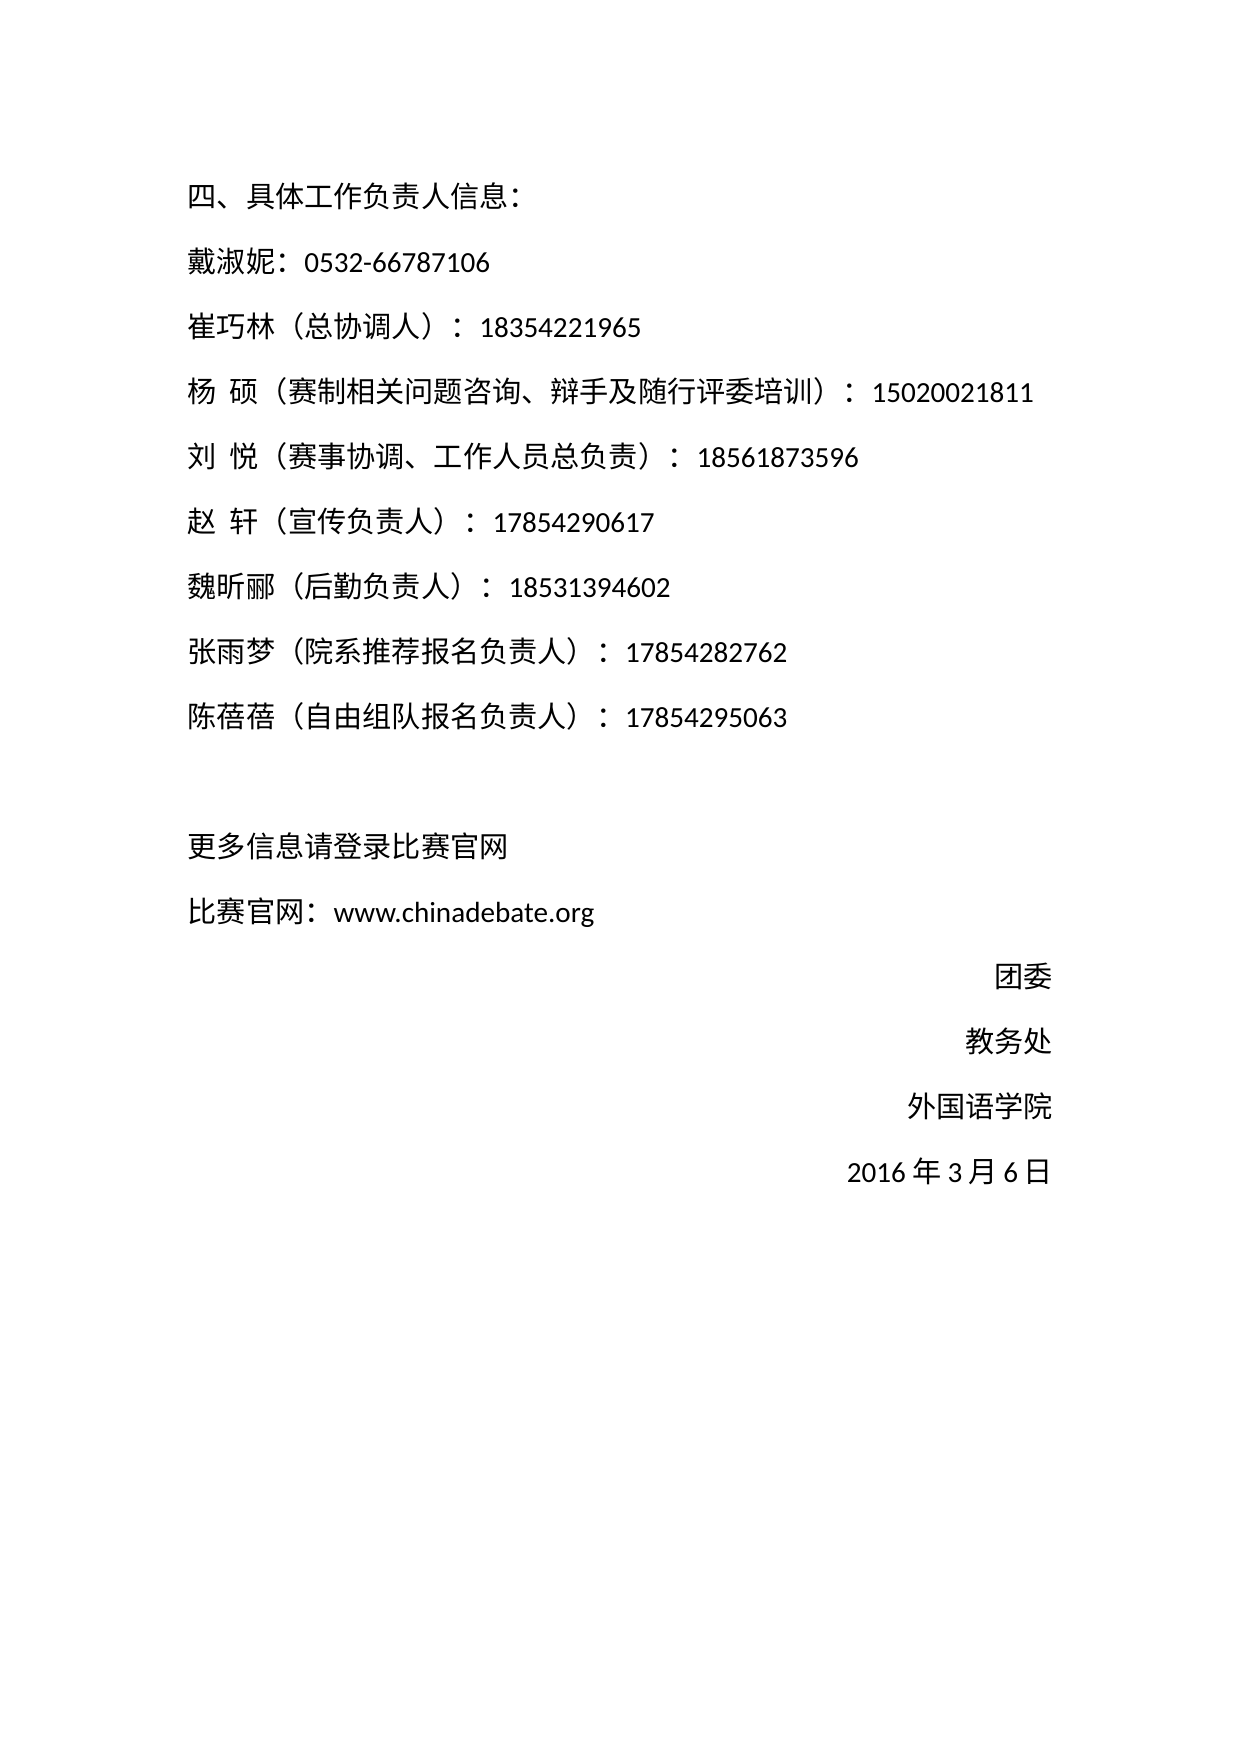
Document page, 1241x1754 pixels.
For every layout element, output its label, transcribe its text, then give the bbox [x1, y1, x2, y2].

text 戴淑妮：0532-66787106 [187, 227, 1053, 292]
text 魏昕郦（后勤负责人）：18531394602 [187, 552, 1053, 617]
text 刘 悦（赛事协调、工作人员总负责）：18561873596 [187, 422, 1053, 487]
text 2016年3月6日 [187, 1137, 1053, 1202]
text 陈蓓蓓（自由组队报名负责人）：17854295063 [187, 682, 1053, 747]
text 张雨梦（院系推荐报名负责人）：17854282762 [187, 617, 1053, 682]
text 外国语学院 [187, 1072, 1053, 1137]
text 比赛官网：www.chinadebate.org [187, 877, 1053, 942]
text 赵 轩（宣传负责人）：17854290617 [187, 487, 1053, 552]
text 团委 [187, 942, 1053, 1007]
text 教务处 [187, 1007, 1053, 1072]
text 崔巧林（总协调人）：18354221965 [187, 292, 1053, 357]
text 更多信息请登录比赛官网 [187, 812, 1053, 877]
text 杨 硕（赛制相关问题咨询、辩手及随行评委培训）：15020021811 [187, 357, 1053, 422]
text 四、具体工作负责人信息： [187, 162, 1053, 227]
